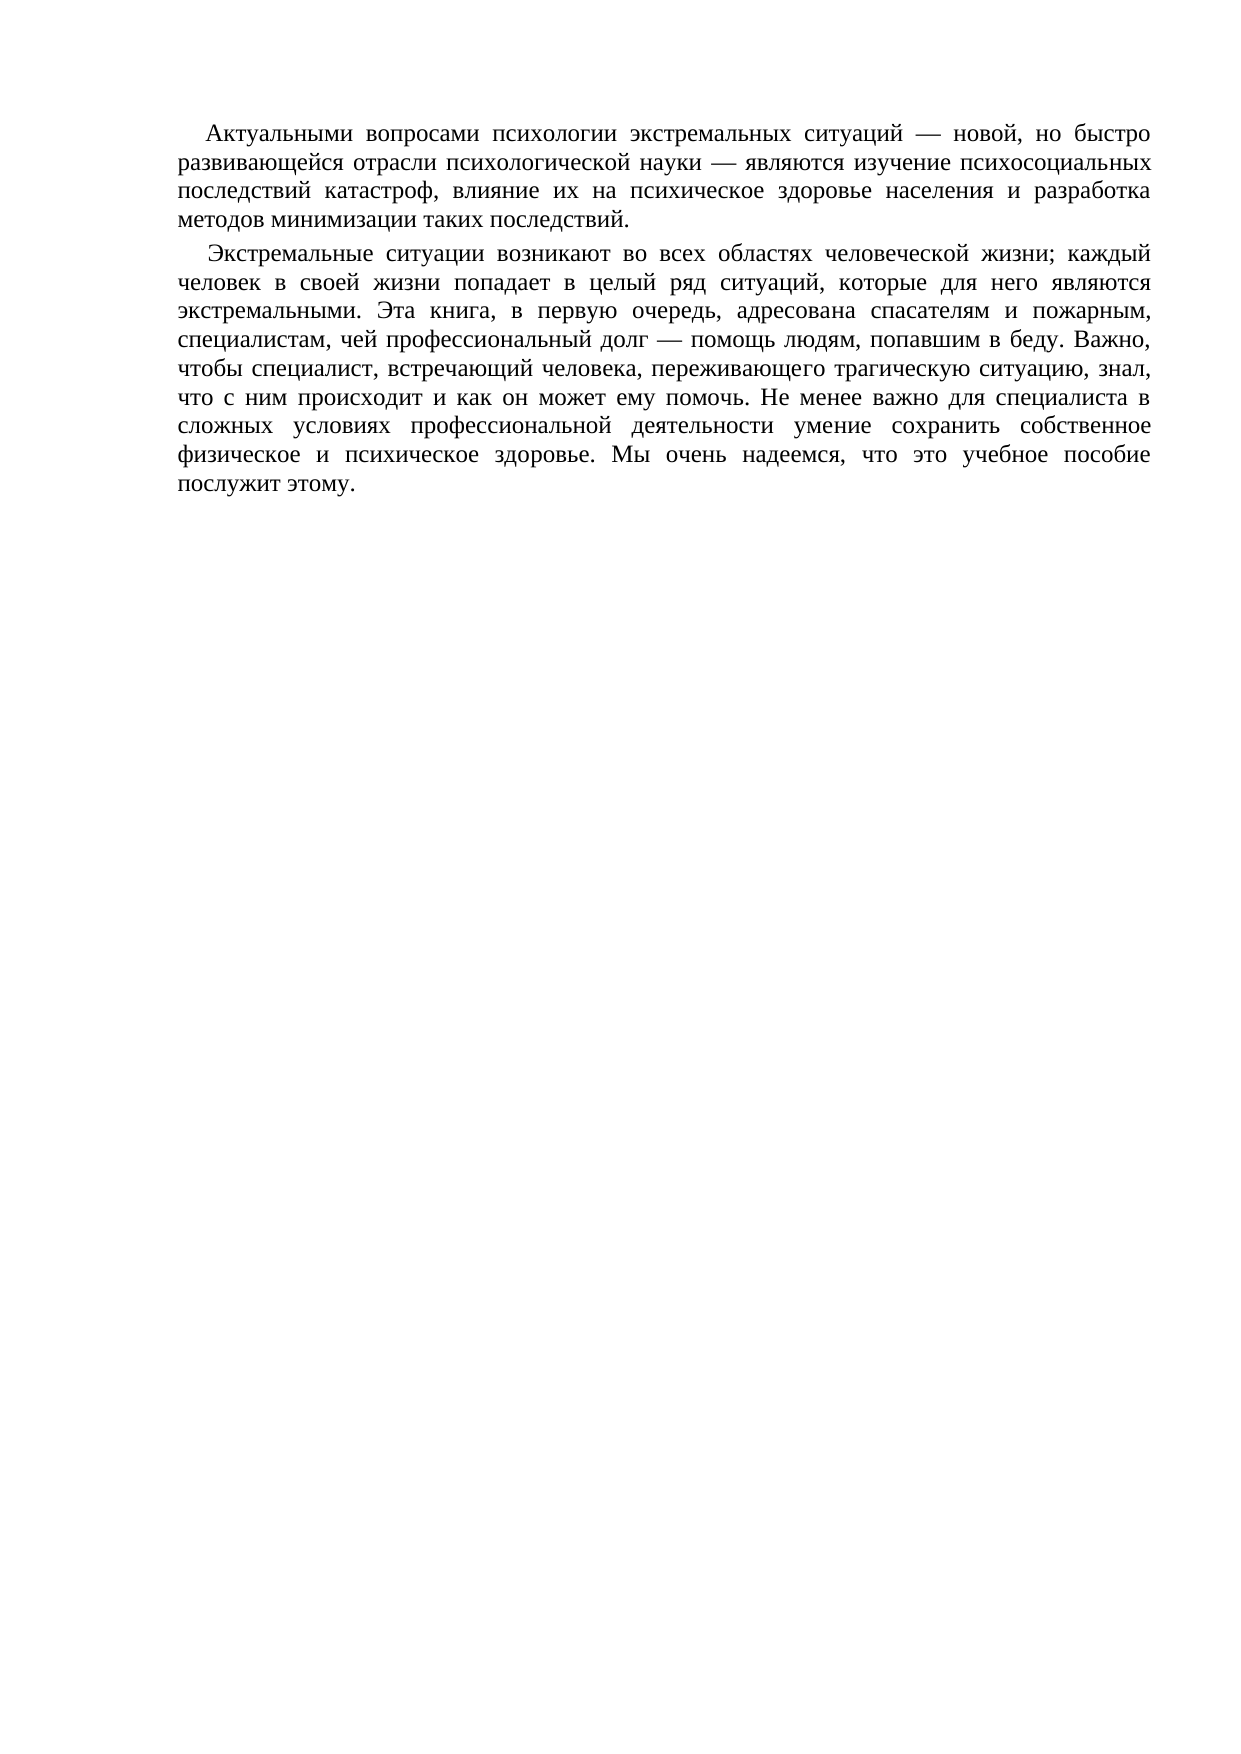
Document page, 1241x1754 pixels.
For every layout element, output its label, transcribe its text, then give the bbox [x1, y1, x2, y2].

text Экстремальные ситуации возникают во всех областях человеческой жизни; каждый человек в своей жизни попадает в целый ряд ситуаций, которые для него являются экстремальными. Эта книга, в первую очередь, адресована спасателям и пожарным, специалистам, чей профессиональный долг — помощь людям, попавшим в беду. Важно, чтобы специалист, встречающий человека, переживающего трагическую ситуацию, знал, что с ним происходит и как он может ему помочь. Не менее важно для специалиста в сложных условиях профессиональной деятельности умение сохранить собственное физическое и психическое здоровье. Мы очень надеемся, что это учебное пособие послужит этому. [177, 238, 1152, 497]
text Актуальными вопросами психологии экстремальных ситуаций — новой, но быстро развивающейся отрасли психологической науки — являются изучение психосоциальных последствий катастроф, влияние их на психическое здоровье населения и разработка методов минимизации таких последствий. [177, 118, 1152, 233]
